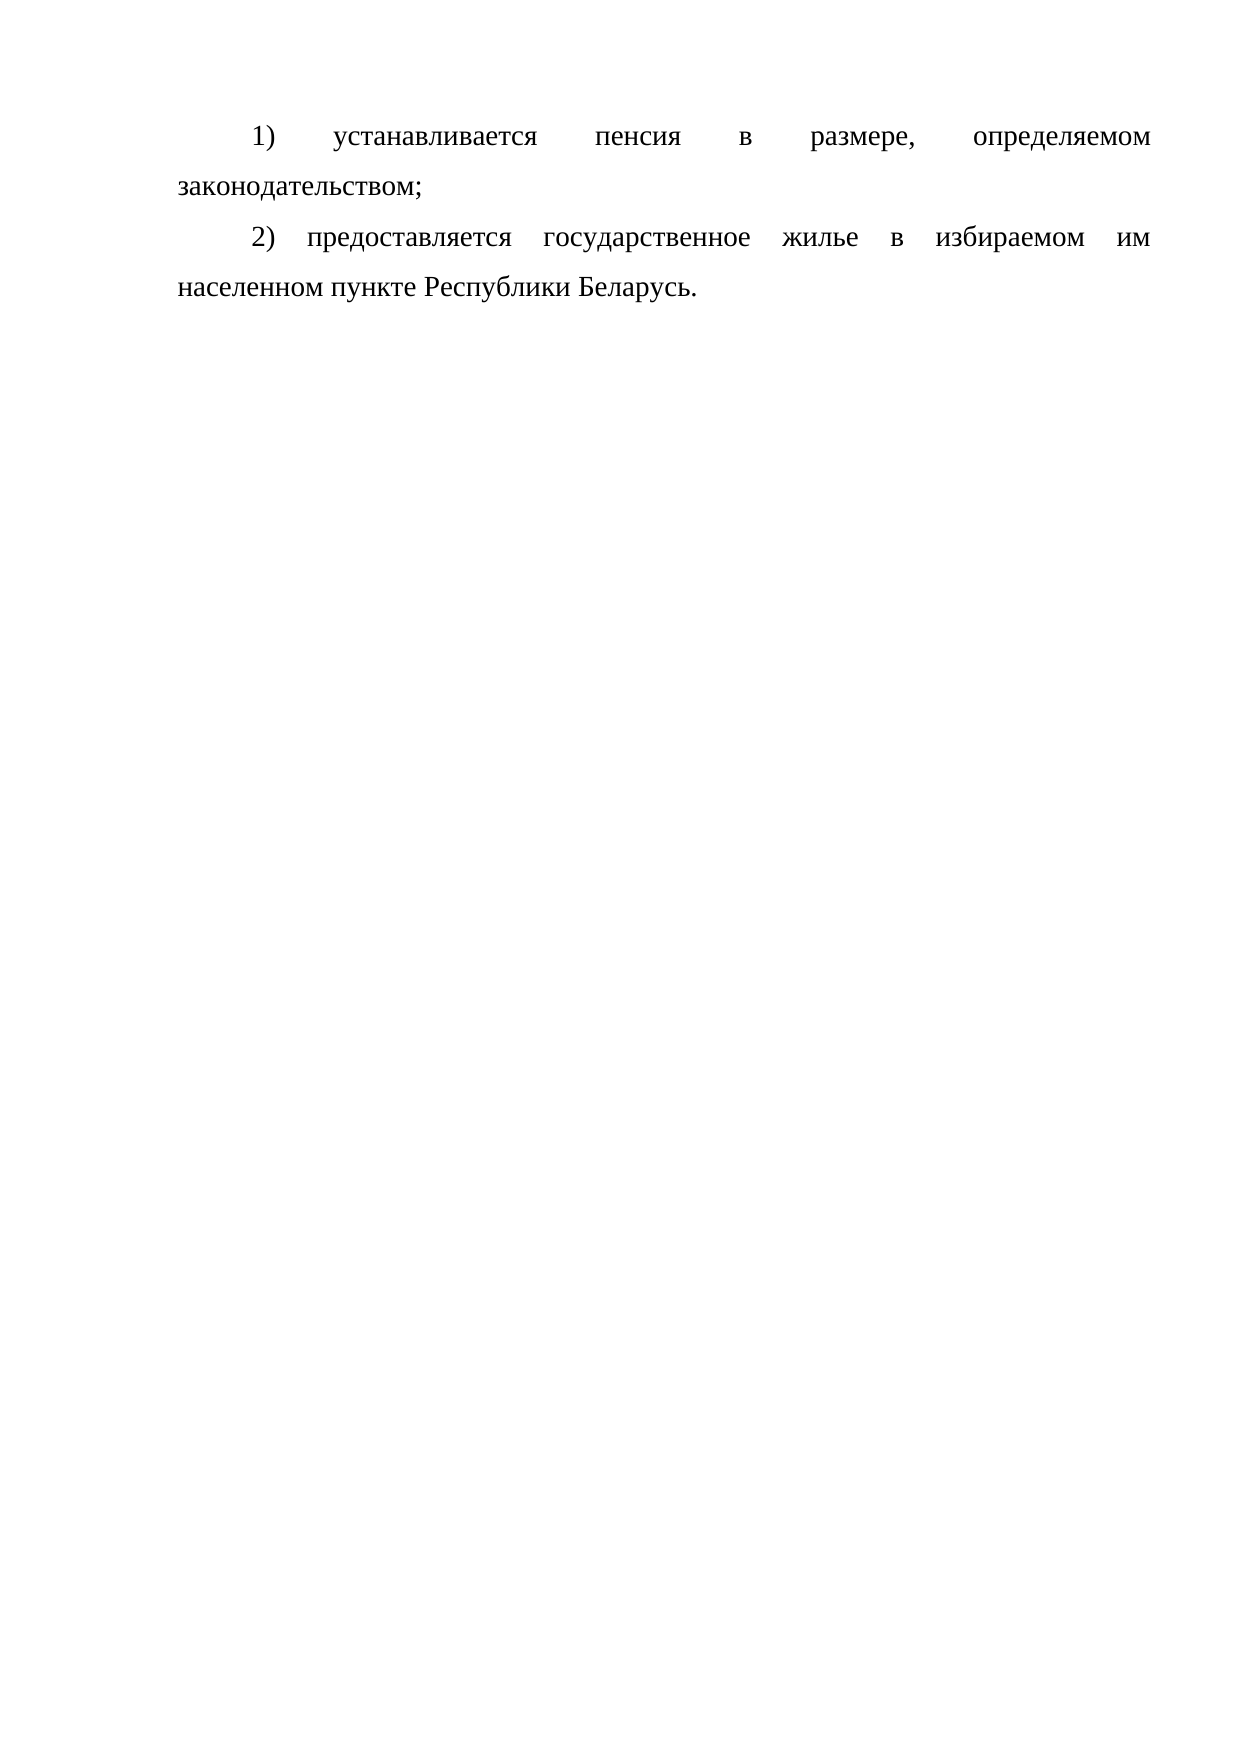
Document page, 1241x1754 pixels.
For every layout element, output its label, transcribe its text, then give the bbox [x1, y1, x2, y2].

text 1) устанавливается пенсия в размере, определяемом законодательством; [177, 118, 1152, 202]
text 2) предоставляется государственное жилье в избираемом им населенном пункте Республики Беларусь. [177, 219, 1152, 303]
